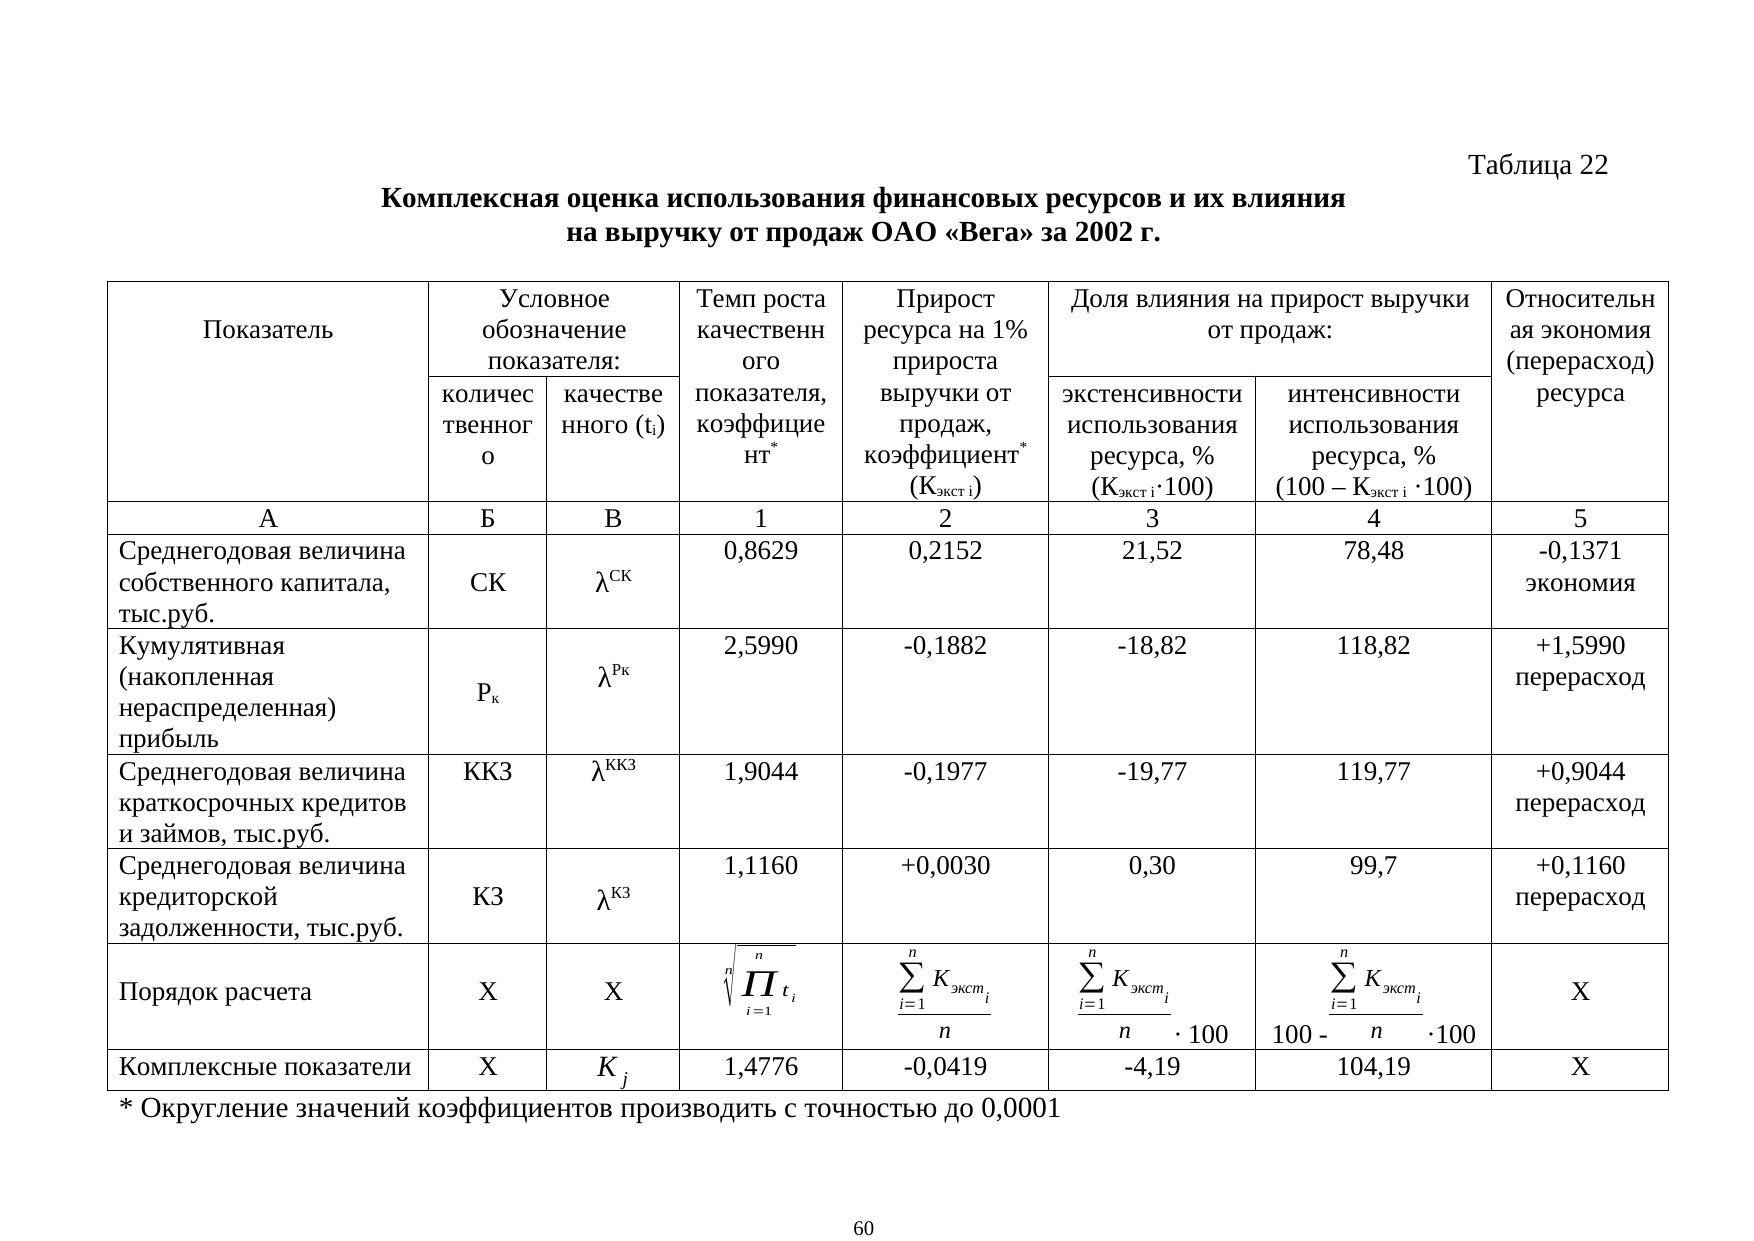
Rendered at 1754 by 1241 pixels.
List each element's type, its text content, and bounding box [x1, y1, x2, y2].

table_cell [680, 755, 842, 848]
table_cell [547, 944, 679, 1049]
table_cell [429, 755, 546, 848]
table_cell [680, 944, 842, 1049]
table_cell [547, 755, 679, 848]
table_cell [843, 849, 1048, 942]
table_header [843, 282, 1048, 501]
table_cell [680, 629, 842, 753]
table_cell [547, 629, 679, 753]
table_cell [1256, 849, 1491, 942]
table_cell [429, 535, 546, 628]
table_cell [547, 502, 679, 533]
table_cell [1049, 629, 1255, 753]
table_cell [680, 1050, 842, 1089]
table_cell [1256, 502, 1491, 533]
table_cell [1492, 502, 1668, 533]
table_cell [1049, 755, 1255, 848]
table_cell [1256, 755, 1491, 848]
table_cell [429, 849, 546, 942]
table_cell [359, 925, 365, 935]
text на выручку от продаж ОАО «Вега» за 2002 г. [118, 214, 1609, 248]
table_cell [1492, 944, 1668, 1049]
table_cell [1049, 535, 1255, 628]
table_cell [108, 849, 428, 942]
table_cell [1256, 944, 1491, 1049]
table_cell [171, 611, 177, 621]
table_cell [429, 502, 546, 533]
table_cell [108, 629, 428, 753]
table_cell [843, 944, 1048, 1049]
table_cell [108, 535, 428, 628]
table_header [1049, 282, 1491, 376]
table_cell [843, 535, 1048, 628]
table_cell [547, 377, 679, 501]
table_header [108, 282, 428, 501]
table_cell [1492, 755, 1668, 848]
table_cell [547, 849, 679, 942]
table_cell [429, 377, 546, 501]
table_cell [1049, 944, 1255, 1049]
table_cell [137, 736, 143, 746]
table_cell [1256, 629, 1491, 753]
text * Округление значений коэффициентов производить с точностью до 0,0001 [118, 1091, 1609, 1124]
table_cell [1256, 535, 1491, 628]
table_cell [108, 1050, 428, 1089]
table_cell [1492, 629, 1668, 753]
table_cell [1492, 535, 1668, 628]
text Комплексная оценка использования финансовых ресурсов и их влияния [118, 181, 1609, 214]
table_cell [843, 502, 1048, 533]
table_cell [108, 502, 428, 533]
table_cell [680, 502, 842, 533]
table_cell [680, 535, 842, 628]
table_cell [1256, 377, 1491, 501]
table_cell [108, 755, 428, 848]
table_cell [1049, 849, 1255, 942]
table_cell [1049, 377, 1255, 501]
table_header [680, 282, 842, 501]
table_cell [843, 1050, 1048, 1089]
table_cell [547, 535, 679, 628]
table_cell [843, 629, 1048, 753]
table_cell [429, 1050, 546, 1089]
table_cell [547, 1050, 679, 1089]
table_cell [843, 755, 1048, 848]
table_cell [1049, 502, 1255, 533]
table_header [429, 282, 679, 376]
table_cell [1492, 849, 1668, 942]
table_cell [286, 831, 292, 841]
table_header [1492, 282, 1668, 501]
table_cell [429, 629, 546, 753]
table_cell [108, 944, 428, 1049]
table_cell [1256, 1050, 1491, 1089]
text Таблица 22 [118, 147, 1609, 181]
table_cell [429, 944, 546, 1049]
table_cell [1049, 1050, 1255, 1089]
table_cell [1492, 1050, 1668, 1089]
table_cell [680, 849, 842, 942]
